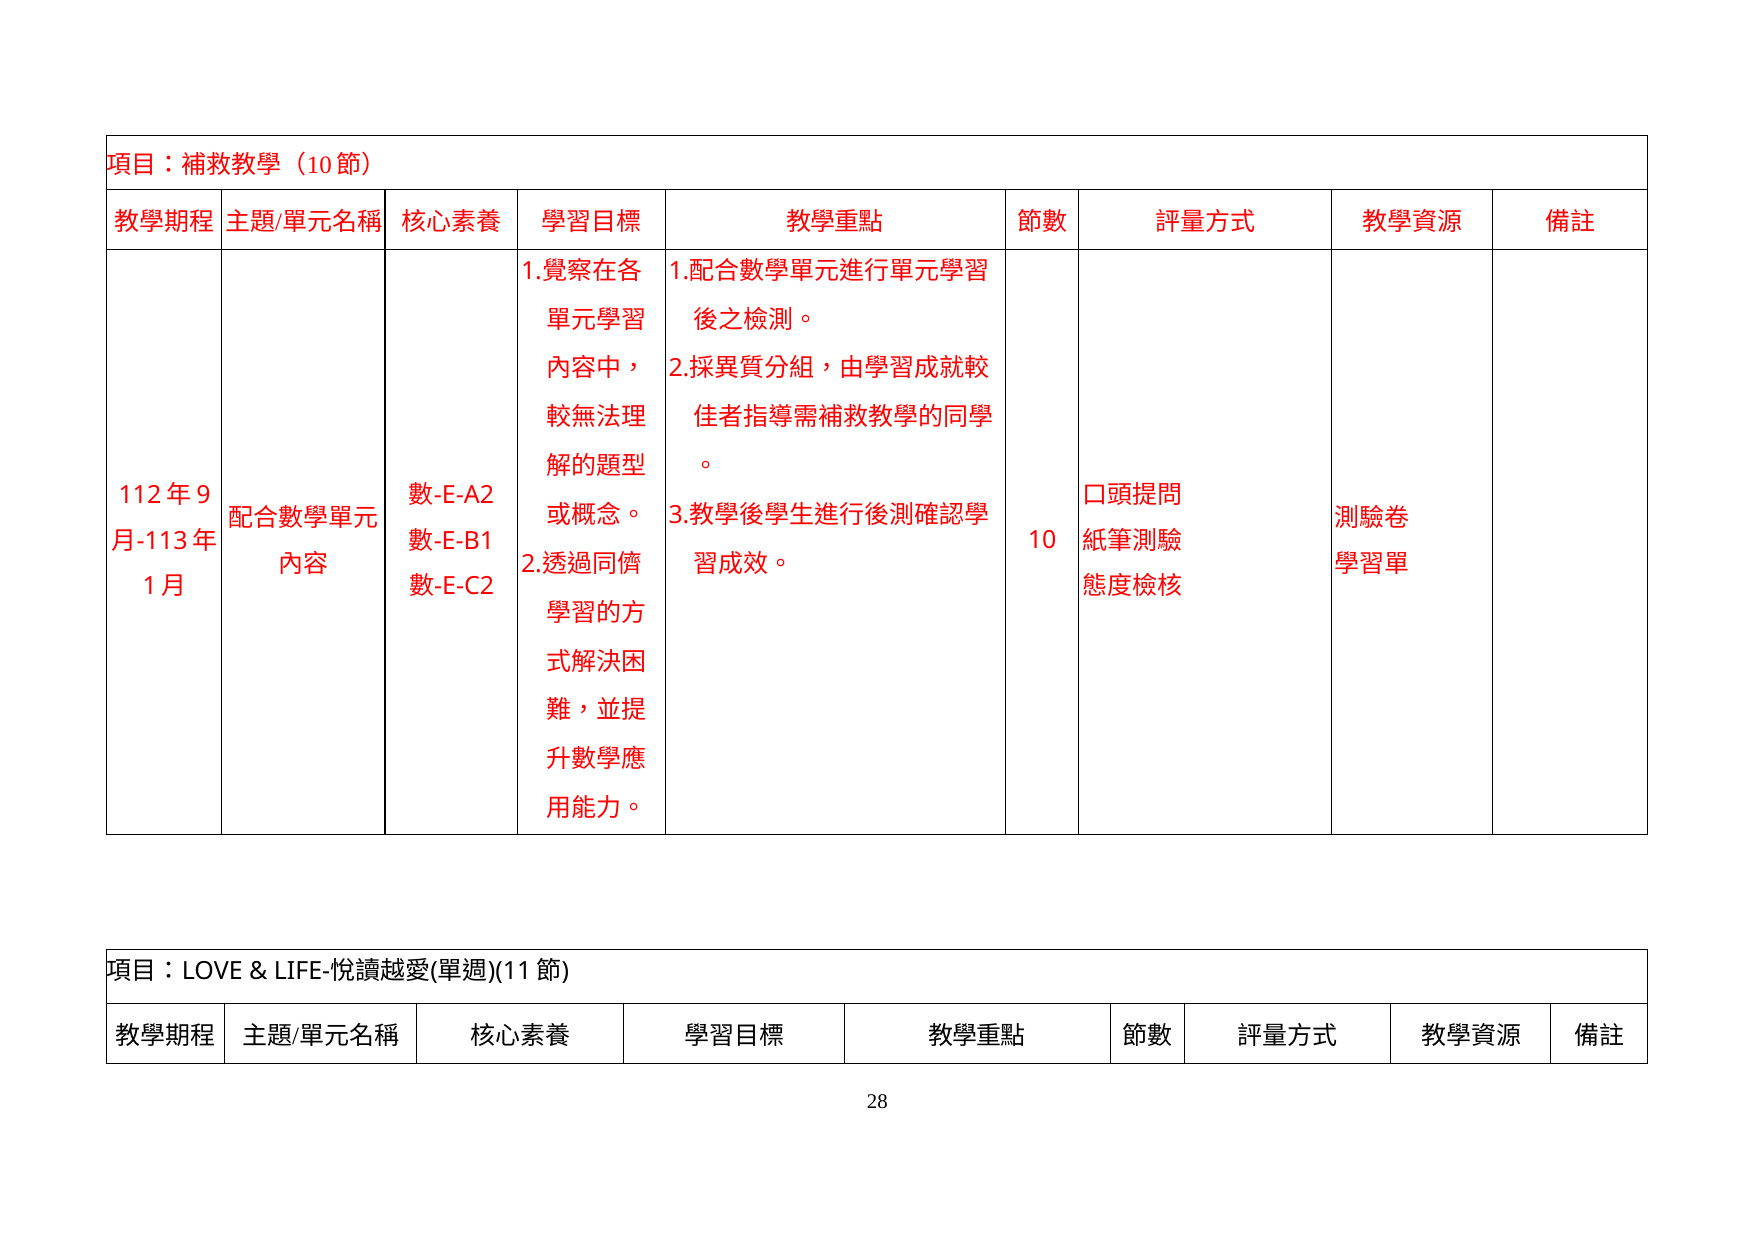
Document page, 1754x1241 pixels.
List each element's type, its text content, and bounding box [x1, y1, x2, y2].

table_cell 1.覺察在各單元學習內容中，較無法理解的題型或概念。 2.透過同儕學習的方式解決困難，並提升數學應用能力。 [518, 250, 665, 834]
table_cell 口頭提問 紙筆測驗 態度檢核 [1079, 250, 1331, 834]
table_cell 教學重點 [845, 1004, 1110, 1063]
table_cell 教學重點 [666, 190, 1005, 249]
table_cell 112年9月-113年1月 [107, 250, 221, 834]
table_header 項目：LOVE & LIFE-悅讀越愛(單週)(11節) [107, 950, 1647, 1003]
table_cell 節數 [1111, 1004, 1184, 1063]
table_cell 主題/單元名稱 [222, 190, 384, 249]
table_cell 評量方式 [1185, 1004, 1390, 1063]
table_cell 核心素養 [386, 190, 517, 249]
table_cell 核心素養 [417, 1004, 623, 1063]
table_cell 1.配合數學單元進行單元學習後之檢測。 2.採異質分組，由學習成就較佳者指導需補救教學的同學 。 3.教學後學生進行後測確認學習成效。 [666, 250, 1005, 834]
table_cell 備註 [1493, 190, 1647, 249]
table_header 項目：補救教學（10節） [107, 136, 1647, 189]
table_cell 測驗卷 學習單 [1332, 250, 1492, 834]
table_cell 評量方式 [1079, 190, 1331, 249]
table_cell 備註 [1551, 1004, 1647, 1063]
table_cell 主題/單元名稱 [225, 1004, 416, 1063]
table_cell 教學資源 [1332, 190, 1492, 249]
table_cell 節數 [1006, 190, 1078, 249]
table_cell 教學期程 [107, 190, 221, 249]
table_cell 學習目標 [624, 1004, 844, 1063]
table_cell 數-E-A2 數-E-B1 數-E-C2 [386, 250, 517, 834]
table_cell 10 [1006, 250, 1078, 834]
table_cell 學習目標 [518, 190, 665, 249]
table_cell 配合數學單元內容 [222, 250, 384, 834]
table_cell [1493, 250, 1647, 834]
table_cell 教學資源 [1391, 1004, 1550, 1063]
table_cell 教學期程 [107, 1004, 224, 1063]
